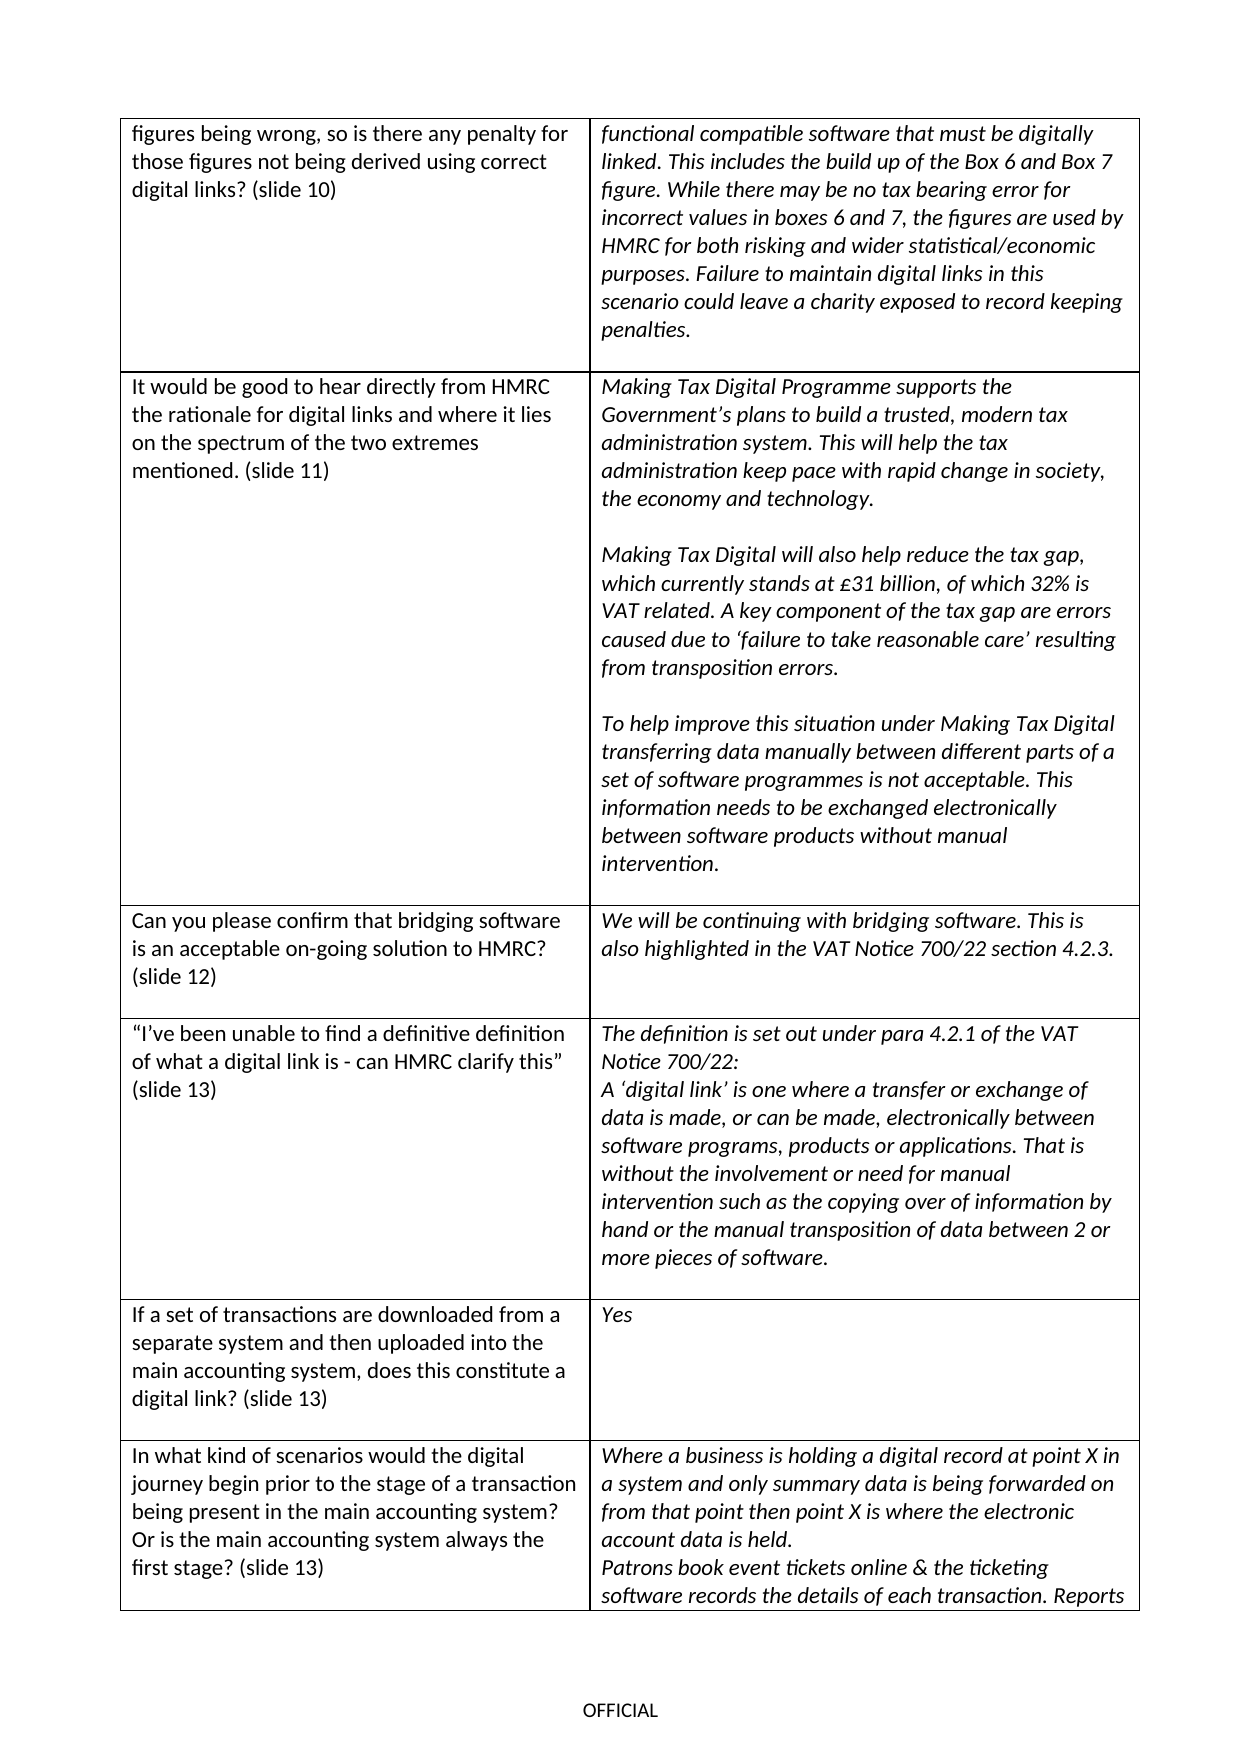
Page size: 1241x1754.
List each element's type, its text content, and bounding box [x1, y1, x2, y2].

table_cell Making Tax Digital Programme supports the Government’s plans to build a trusted, modern tax administration system. This will help the tax administration keep pace with rapid change in society, the economy and technology. Making Tax Digital will also help reduce the tax gap, which currently stands at £31 billion, of which 32% is VAT related. A key component of the tax gap are errors caused due to ‘failure to take reasonable care’ resulting from transposition errors. To help improve this situation under Making Tax Digital transferring data manually between different parts of a set of software programmes is not acceptable. This information needs to be exchanged electronically between software products without manual intervention. [591, 373, 1139, 905]
table_cell Can you please confirm that bridging software is an acceptable on-going solution to HMRC? (slide 12) [121, 906, 589, 1018]
table_cell It would be good to hear directly from HMRC the rationale for digital links and where it lies on the spectrum of the two extremes mentioned. (slide 11) [121, 373, 589, 905]
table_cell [121, 119, 589, 371]
table_cell Yes [591, 1300, 1139, 1440]
table_cell If a set of transactions are downloaded from a separate system and then uploaded into the main accounting system, does this constitute a digital link? (slide 13) [121, 1300, 589, 1440]
table_cell “I’ve been unable to find a definitive definition of what a digital link is - can HMRC clarify this” (slide 13) [121, 1019, 589, 1299]
table_cell We will be continuing with bridging software. This is also highlighted in the VAT Notice 700/22 section 4.2.3. [591, 906, 1139, 1018]
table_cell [591, 1441, 1139, 1609]
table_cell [121, 1441, 589, 1609]
table_cell The definition is set out under para 4.2.1 of the VAT Notice 700/22: A ‘digital link’ is one where a transfer or exchange of data is made, or can be made, electronically between software programs, products or applications. That is without the involvement or need for manual intervention such as the copying over of information by hand or the manual transposition of data between 2 or more pieces of software. [591, 1019, 1139, 1299]
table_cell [591, 119, 1139, 371]
